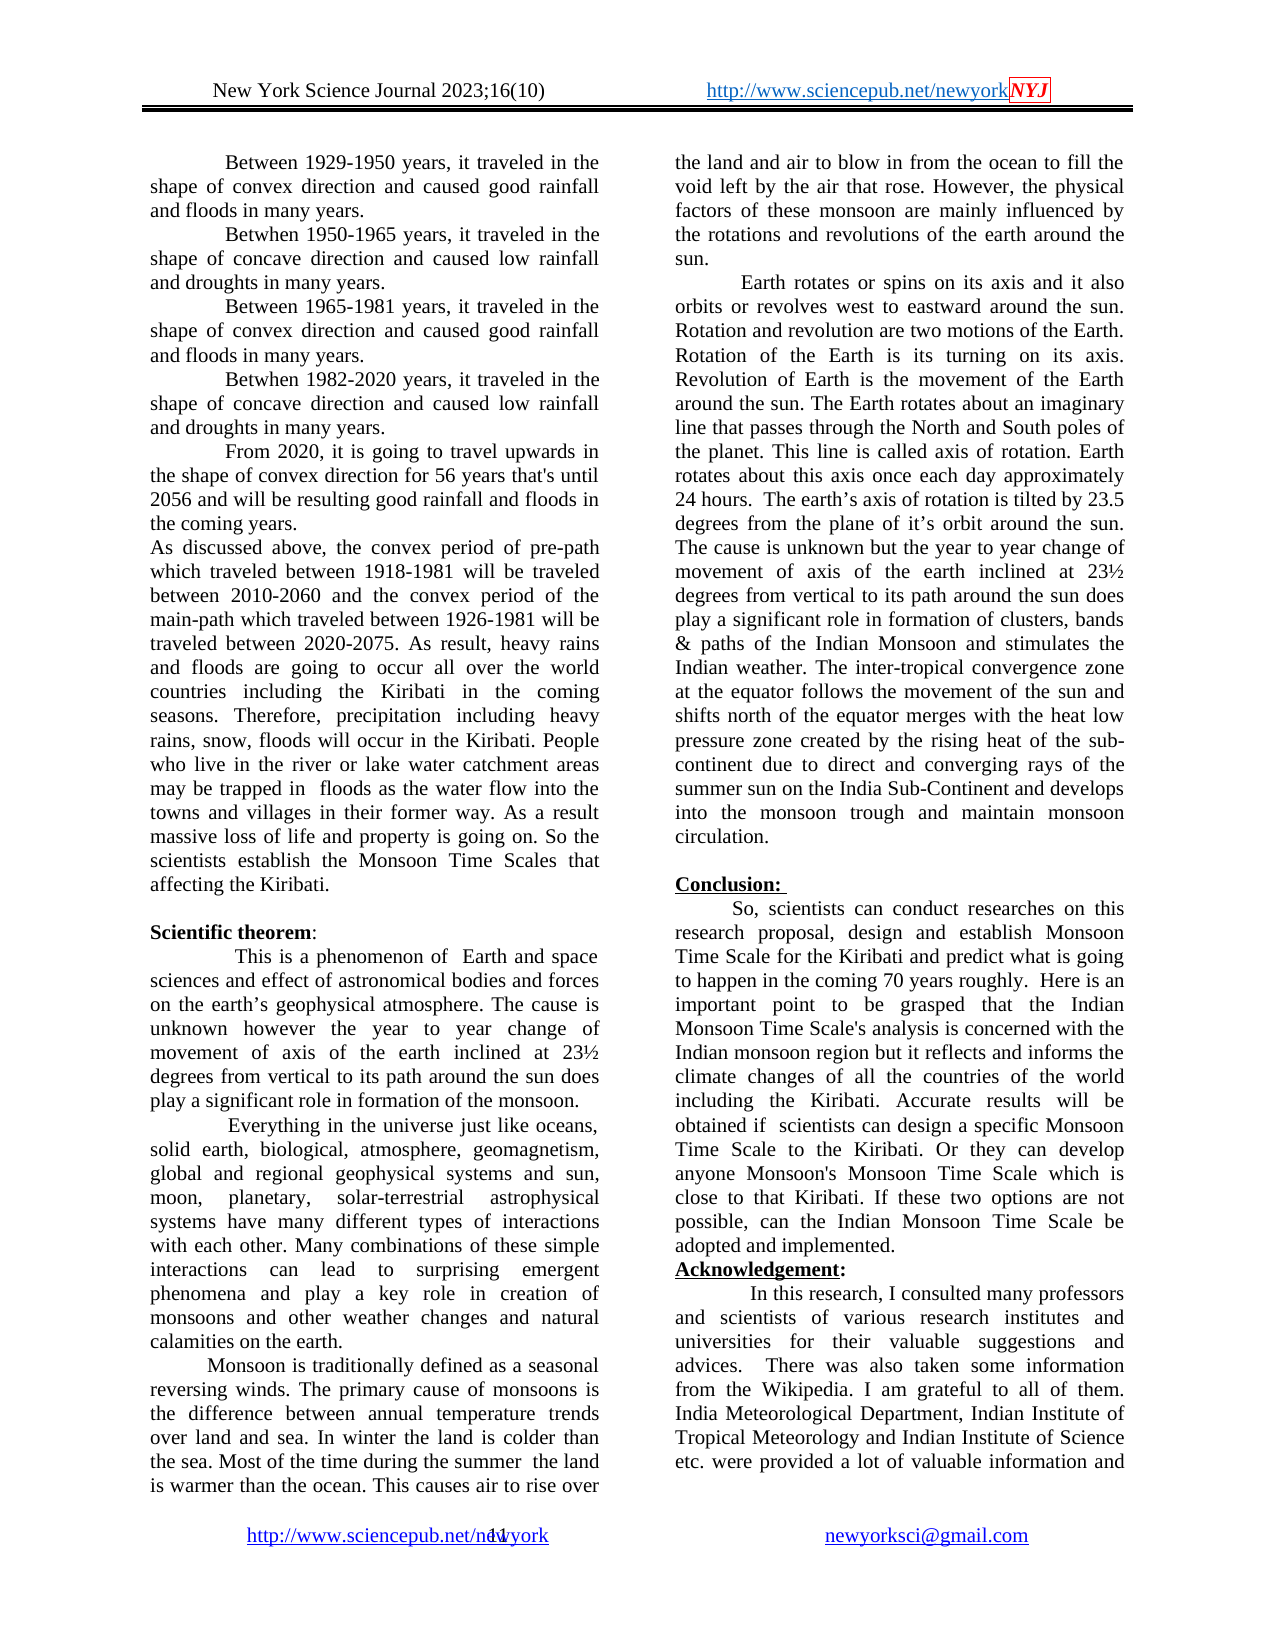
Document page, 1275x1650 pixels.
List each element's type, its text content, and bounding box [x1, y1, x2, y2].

text Betwhen 1950-1965 years, it traveled in the shape of concave direction and caused low rainfall and droughts in many years. [150, 222, 600, 294]
text Monsoon is traditionally defined as a seasonal reversing winds. The primary cause of monsoons is the difference between annual temperature trends over land and sea. In winter the land is colder than the sea. Most of the time during the summer the land is warmer than the ocean. This causes air to rise over the land and air to blow in from the ocean to fill the void left by the air that rose. However, the physical factors of these monsoon are mainly influenced by the rotations and revolutions of the earth around the sun. [150, 1353, 600, 1497]
text Earth rotates or spins on its axis and it also orbits or revolves west to eastward around the sun. Rotation and revolution are two motions of the Earth. Rotation of the Earth is its turning on its axis. Revolution of Earth is the movement of the Earth around the sun. The Earth rotates about an imaginary line that passes through the North and South poles of the planet. This line is called axis of rotation. Earth rotates about this axis once each day approximately 24 hours. The earth’s axis of rotation is tilted by 23.5 degrees from the plane of it’s orbit around the sun. The cause is unknown but the year to year change of movement of axis of the earth inclined at 23½ degrees from vertical to its path around the sun does play a significant role in formation of clusters, bands & paths of the Indian Monsoon and stimulates the Indian weather. The inter-tropical convergence zone at the equator follows the movement of the sun and shifts north of the equator merges with the heat low pressure zone created by the rising heat of the sub-continent due to direct and converging rays of the summer sun on the India Sub-Continent and develops into the monsoon trough and maintain monsoon circulation. [675, 270, 1125, 848]
text Betwhen 1982-2020 years, it traveled in the shape of concave direction and caused low rainfall and droughts in many years. [150, 367, 600, 439]
text So, scientists can conduct researches on this research proposal, design and establish Monsoon Time Scale for the Kiribati and predict what is going to happen in the coming 70 years roughly. Here is an important point to be grasped that the Indian Monsoon Time Scale's analysis is concerned with the Indian monsoon region but it reflects and informs the climate changes of all the countries of the world including the Kiribati. Accurate results will be obtained if scientists can design a specific Monsoon Time Scale to the Kiribati. Or they can develop anyone Monsoon's Monsoon Time Scale which is close to that Kiribati. If these two options are not possible, can the Indian Monsoon Time Scale be adopted and implemented. [675, 896, 1125, 1257]
text From 2020, it is going to travel upwards in the shape of convex direction for 56 years that's until 2056 and will be resulting good rainfall and floods in the coming years. [150, 439, 600, 535]
text Scientific theorem: [150, 920, 600, 944]
text Conclusion: [675, 872, 1125, 896]
text Acknowledgement: [675, 1257, 1125, 1281]
text Everything in the universe just like oceans, solid earth, biological, atmosphere, geomagnetism, global and regional geophysical systems and sun, moon, planetary, solar-terrestrial astrophysical systems have many different types of interactions with each other. Many combinations of these simple interactions can lead to surprising emergent phenomena and play a key role in creation of monsoons and other weather changes and natural calamities on the earth. [150, 1112, 600, 1353]
text Between 1929-1950 years, it traveled in the shape of convex direction and caused good rainfall and floods in many years. [150, 150, 600, 222]
text Monsoon is traditionally defined as a seasonal reversing winds. The primary cause of monsoons is the difference between annual temperature trends over land and sea. In winter the land is colder than the sea. Most of the time during the summer the land is warmer than the ocean. This causes air to rise over the land and air to blow in from the ocean to fill the void left by the air that rose. However, the physical factors of these monsoon are mainly influenced by the rotations and revolutions of the earth around the sun. [675, 150, 1125, 270]
text This is a phenomenon of Earth and space sciences and effect of astronomical bodies and forces on the earth’s geophysical atmosphere. The cause is unknown however the year to year change of movement of axis of the earth inclined at 23½ degrees from vertical to its path around the sun does play a significant role in formation of the monsoon. [150, 944, 600, 1112]
text Between 1965-1981 years, it traveled in the shape of convex direction and caused good rainfall and floods in many years. [150, 294, 600, 367]
text As discussed above, the convex period of pre-path which traveled between 1918-1981 will be traveled between 2010-2060 and the convex period of the main-path which traveled between 1926-1981 will be traveled between 2020-2075. As result, heavy rains and floods are going to occur all over the world countries including the Kiribati in the coming seasons. Therefore, precipitation including heavy rains, snow, floods will occur in the Kiribati. People who live in the river or lake water catchment areas may be trapped in floods as the water flow into the towns and villages in their former way. As a result massive loss of life and property is going on. So the scientists establish the Monsoon Time Scales that affecting the Kiribati. [150, 535, 600, 896]
